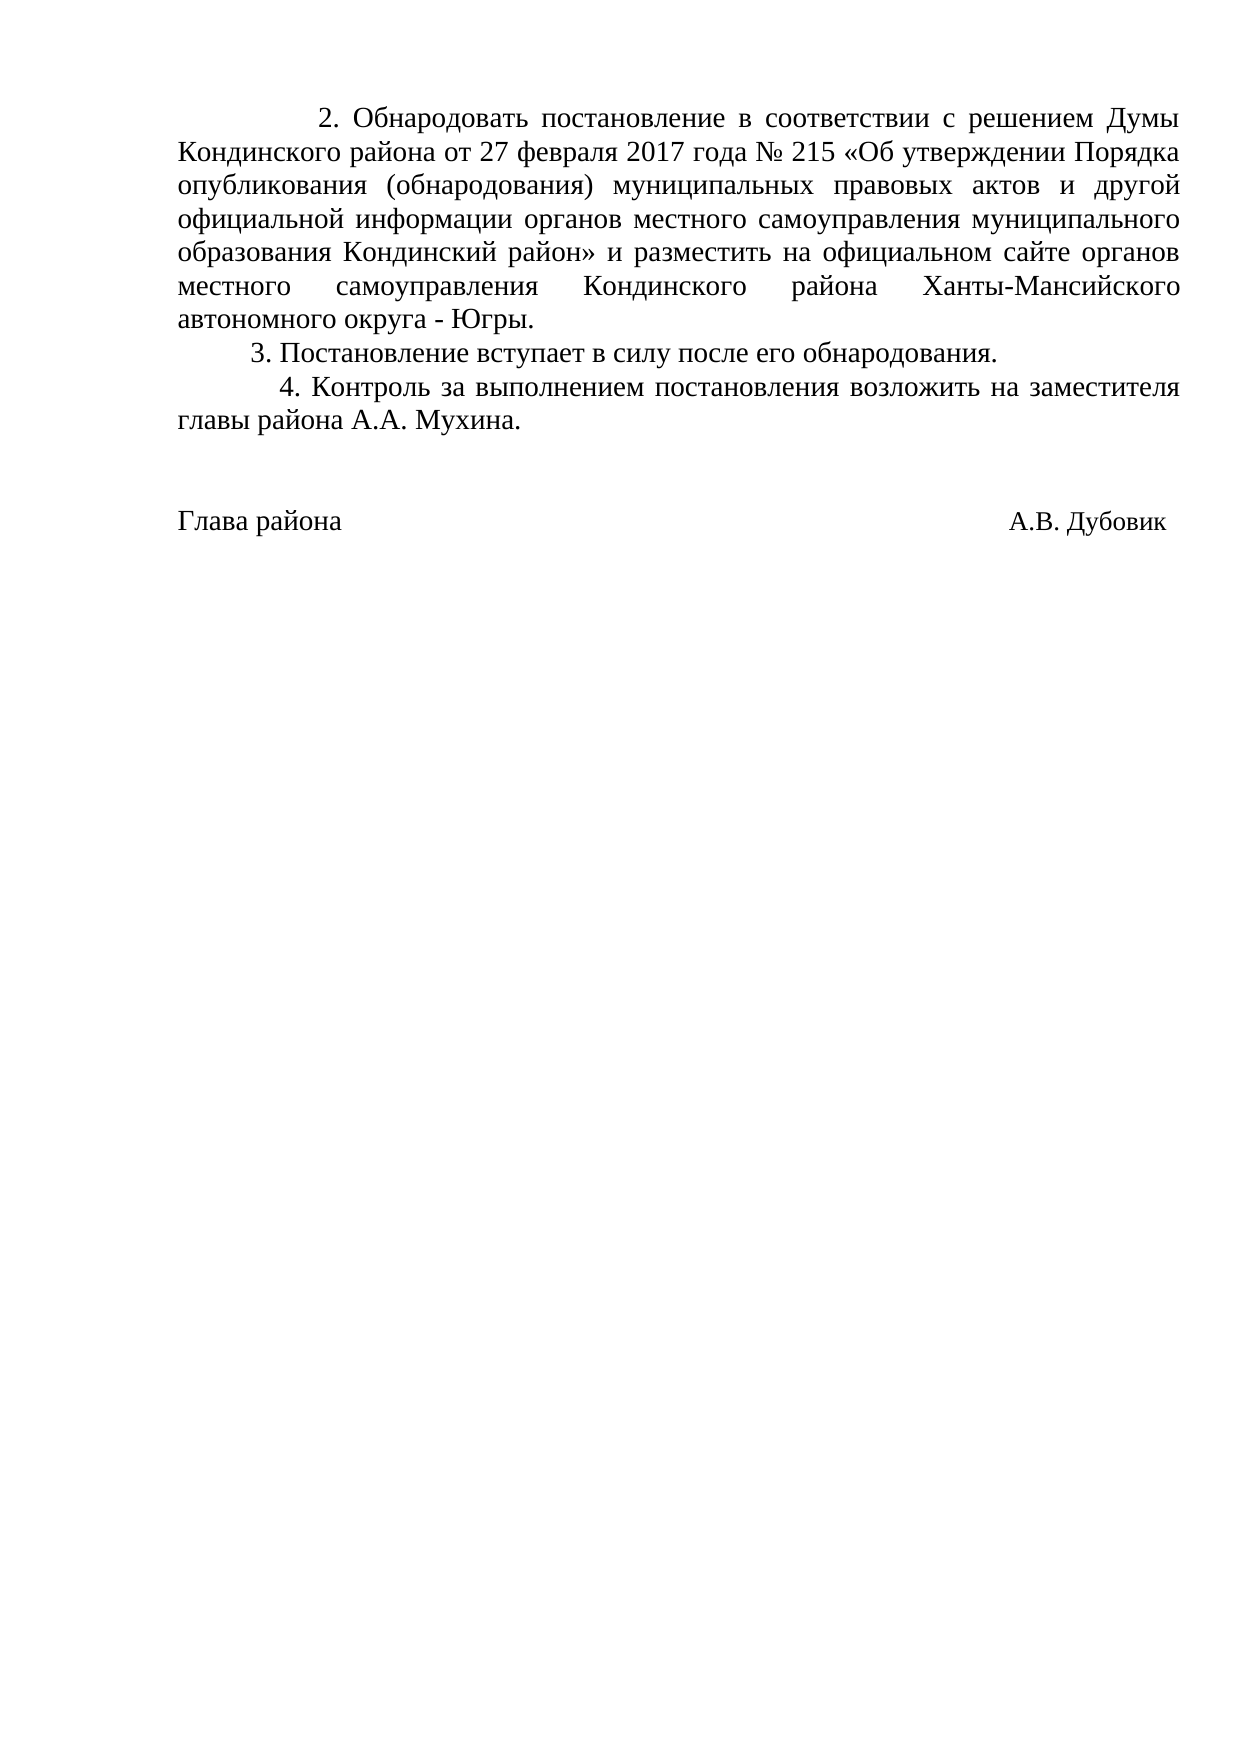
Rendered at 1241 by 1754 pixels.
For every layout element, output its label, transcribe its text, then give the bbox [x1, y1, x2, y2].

text 2. Обнародовать постановление в соответствии с решением Думы Кондинского района от 27 февраля 2017 года № 215 «Об утверждении Порядка опубликования (обнародования) муниципальных правовых актов и другой официальной информации органов местного самоуправления муниципального образования Кондинский район» и разместить на официальном сайте органов местного самоуправления Кондинского района Ханты-Мансийского автономного округа - Югры. [177, 100, 1181, 335]
text 4. Контроль за выполнением постановления возложить на заместителя главы района А.А. Мухина. [177, 369, 1181, 436]
text 3. Постановление вступает в силу после его обнародования. [177, 335, 1181, 369]
text Глава района А.В. Дубовик [177, 503, 1181, 536]
